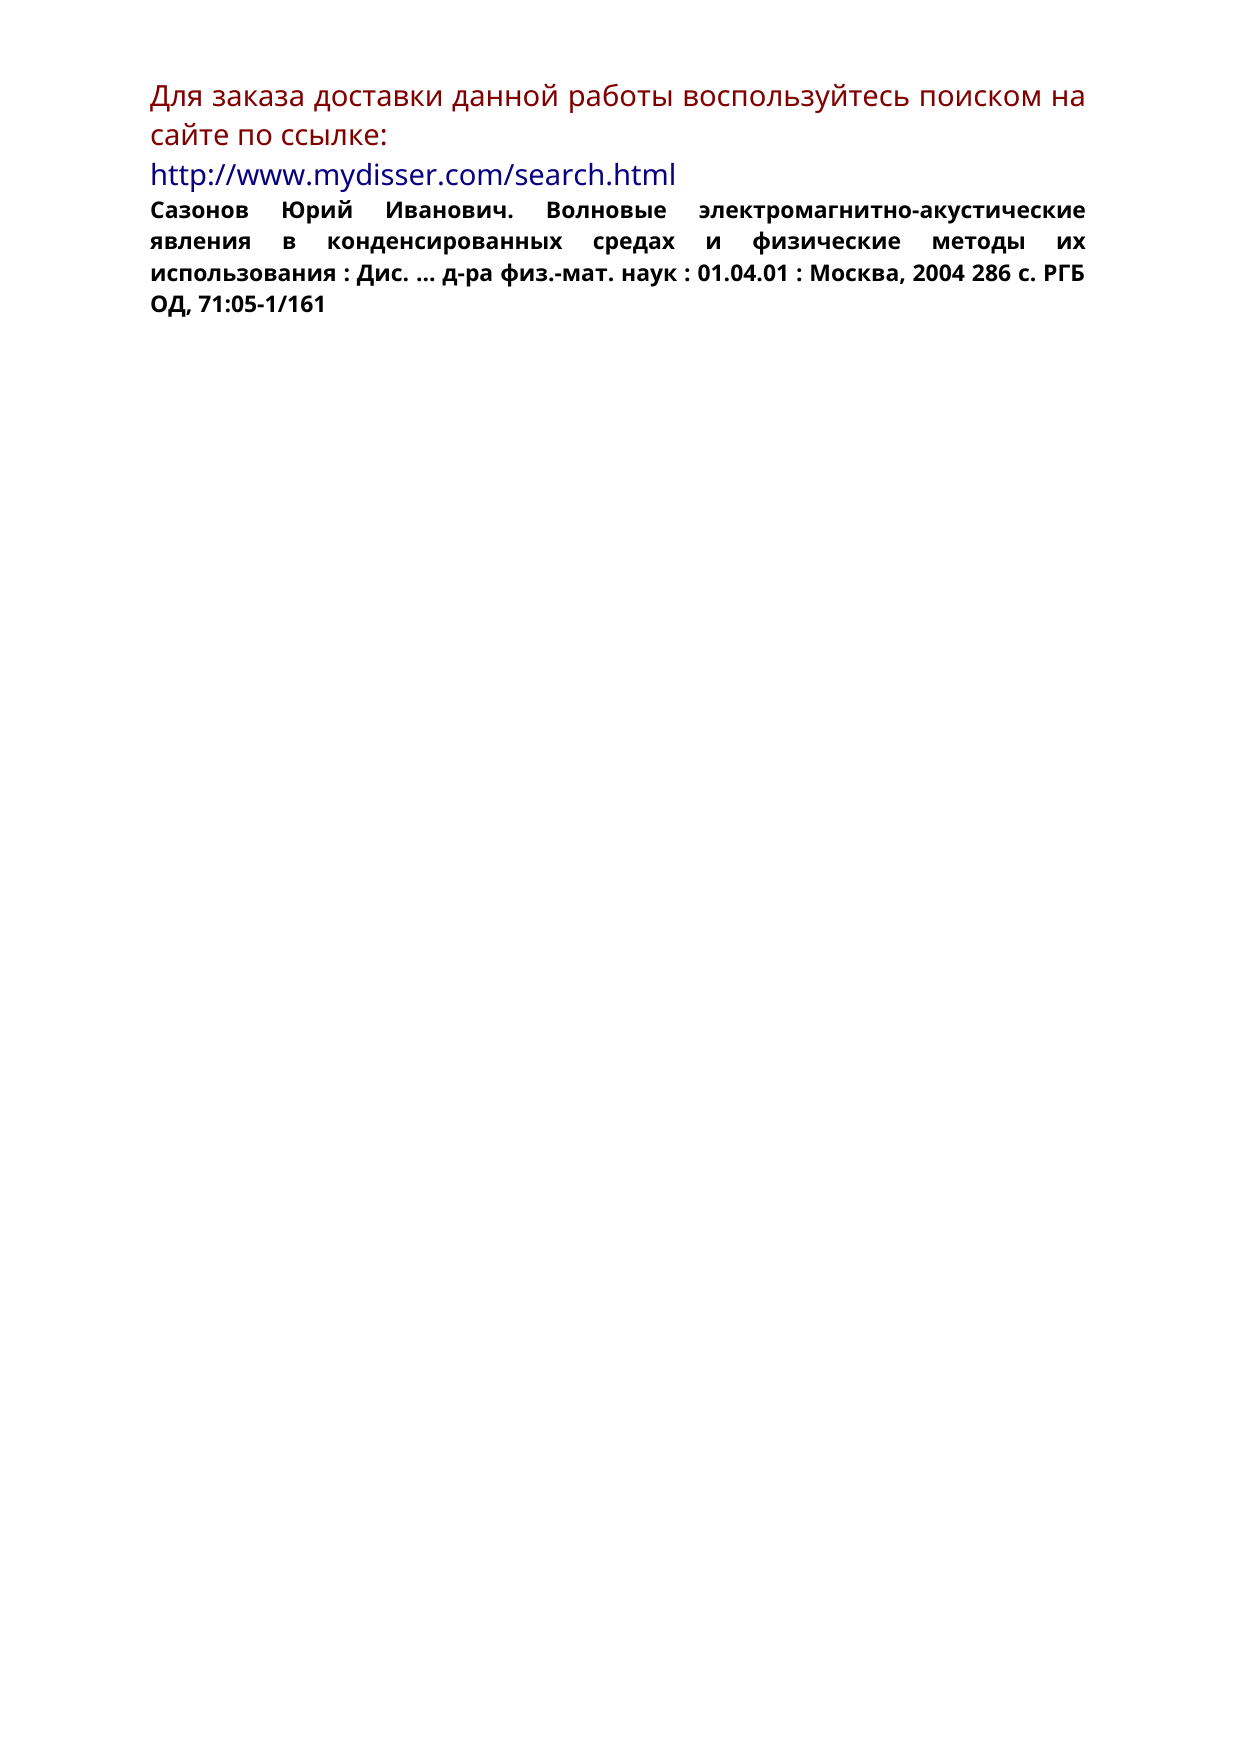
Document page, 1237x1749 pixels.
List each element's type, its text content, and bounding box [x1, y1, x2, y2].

text Сазонов Юрий Иванович. Волновые электромагнитно-акустические явления в конденсированных средах и физические методы их использования : Дис. ... д-ра физ.-мат. наук : 01.04.01 : Москва, 2004 286 c. РГБ ОД, 71:05-1/161 [150, 194, 1086, 319]
